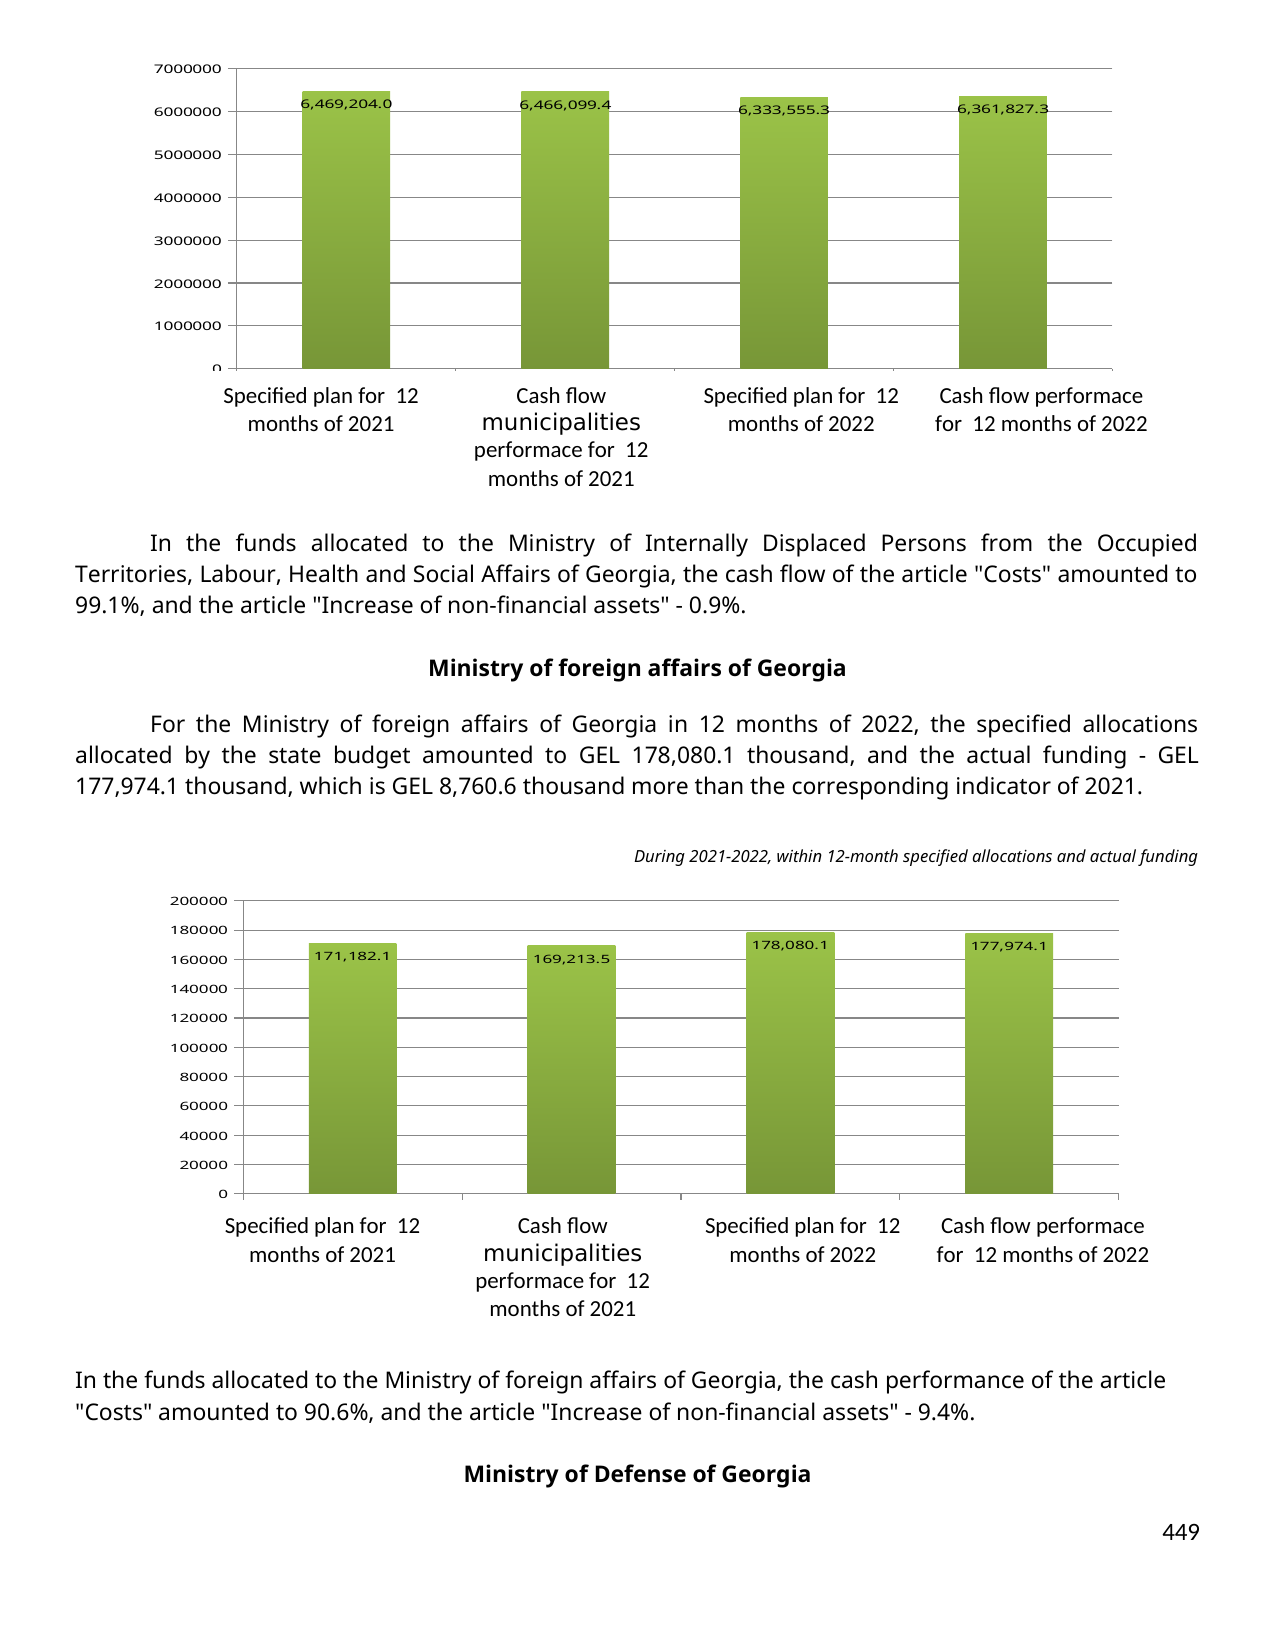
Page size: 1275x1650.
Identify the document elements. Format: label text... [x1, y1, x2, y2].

text For the Ministry of foreign affairs of Georgia in 12 months of 2022, the specified allocations allocated by the state budget amounted to GEL 178,080.1 thousand, and the actual funding - GEL 177,974.1 thousand, which is GEL 8,760.6 thousand more than the corresponding indicator of 2021. [75, 708, 1200, 801]
text In the funds allocated to the Ministry of foreign affairs of Georgia, the cash performance of the article "Costs" amounted to 90.6%, and the article "Increase of non-financial assets" - 9.4%. [75, 1364, 1200, 1427]
text Ministry of Defense of Georgia [75, 1458, 1200, 1489]
text Ministry of foreign affairs of Georgia [75, 651, 1200, 683]
text During 2021-2022, within 12-month specified allocations and actual funding [75, 845, 1200, 868]
text In the funds allocated to the Ministry of Internally Displaced Persons from the Occupied Territories, Labour, Health and Social Affairs of Georgia, the cash flow of the article "Costs" amounted to 99.1%, and the article "Increase of non-financial assets" - 0.9%. [75, 526, 1200, 620]
